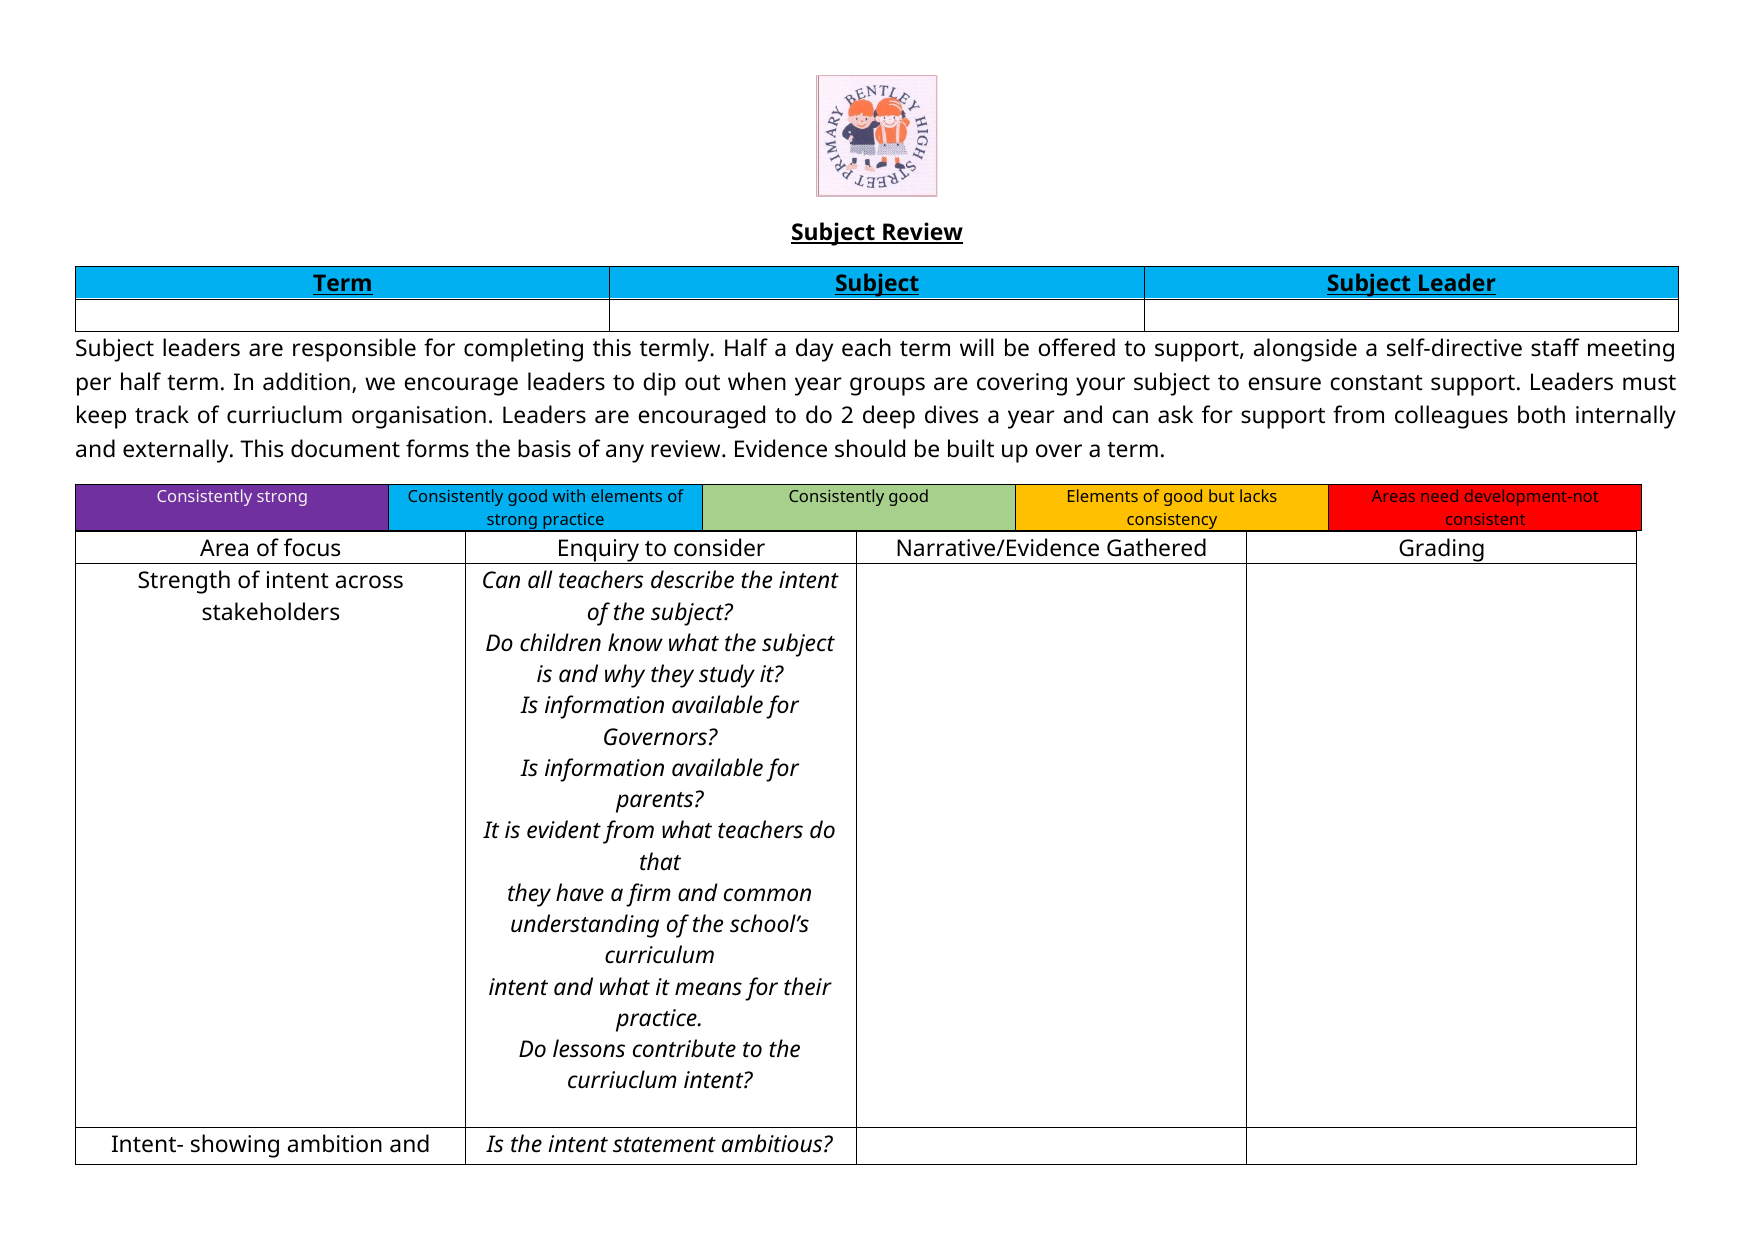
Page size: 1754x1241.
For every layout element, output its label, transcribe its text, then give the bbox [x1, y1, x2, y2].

table_header Consistently good with elements of strong practice [389, 485, 702, 530]
table_header Enquiry to consider [466, 532, 856, 563]
table_header Areas need development-not consistent [1329, 485, 1641, 530]
table_cell [1247, 1128, 1636, 1164]
text Subject Review [75, 216, 1679, 247]
table_header Subject [610, 267, 1144, 298]
table_header Elements of good but lacks consistency [1016, 485, 1328, 530]
text Subject leaders are responsible for completing this termly. Half a day each term will be offered to support, alongside a self-directive staff meeting per half term. In addition, we encourage leaders to dip out when year groups are covering your subject to ensure constant support. Leaders must keep track of curriuclum organisation. Leaders are encouraged to do 2 deep dives a year and can ask for support from colleagues both internally and externally. This document forms the basis of any review. Evidence should be built up over a term. [75, 332, 1679, 464]
table_cell [76, 300, 609, 331]
table_cell [1145, 300, 1678, 331]
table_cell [76, 1128, 465, 1164]
table_cell [610, 300, 1144, 331]
table_cell Strength of intent across stakeholders [76, 564, 465, 1127]
picture [816, 75, 938, 197]
table_header Subject Leader [1145, 267, 1678, 298]
table_cell [857, 1128, 1246, 1164]
table_header Term [76, 267, 609, 298]
table_cell [1247, 564, 1636, 1127]
table_header Consistently strong [76, 485, 388, 530]
table_cell [857, 564, 1246, 1127]
table_header Grading [1247, 532, 1636, 563]
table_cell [466, 1128, 856, 1164]
table_header Area of focus [76, 532, 465, 563]
table_header Narrative/Evidence Gathered [857, 532, 1246, 563]
table_cell Can all teachers describe the intent of the subject? Do children know what the subject is and why they study it? Is information available for Governors? Is information available for parents? It is evident from what teachers do that they have a firm and common understanding of the school’s curriculum intent and what it means for their practice. Do lessons contribute to the curriuclum intent? [466, 564, 856, 1127]
table_header Consistently good [703, 485, 1015, 530]
